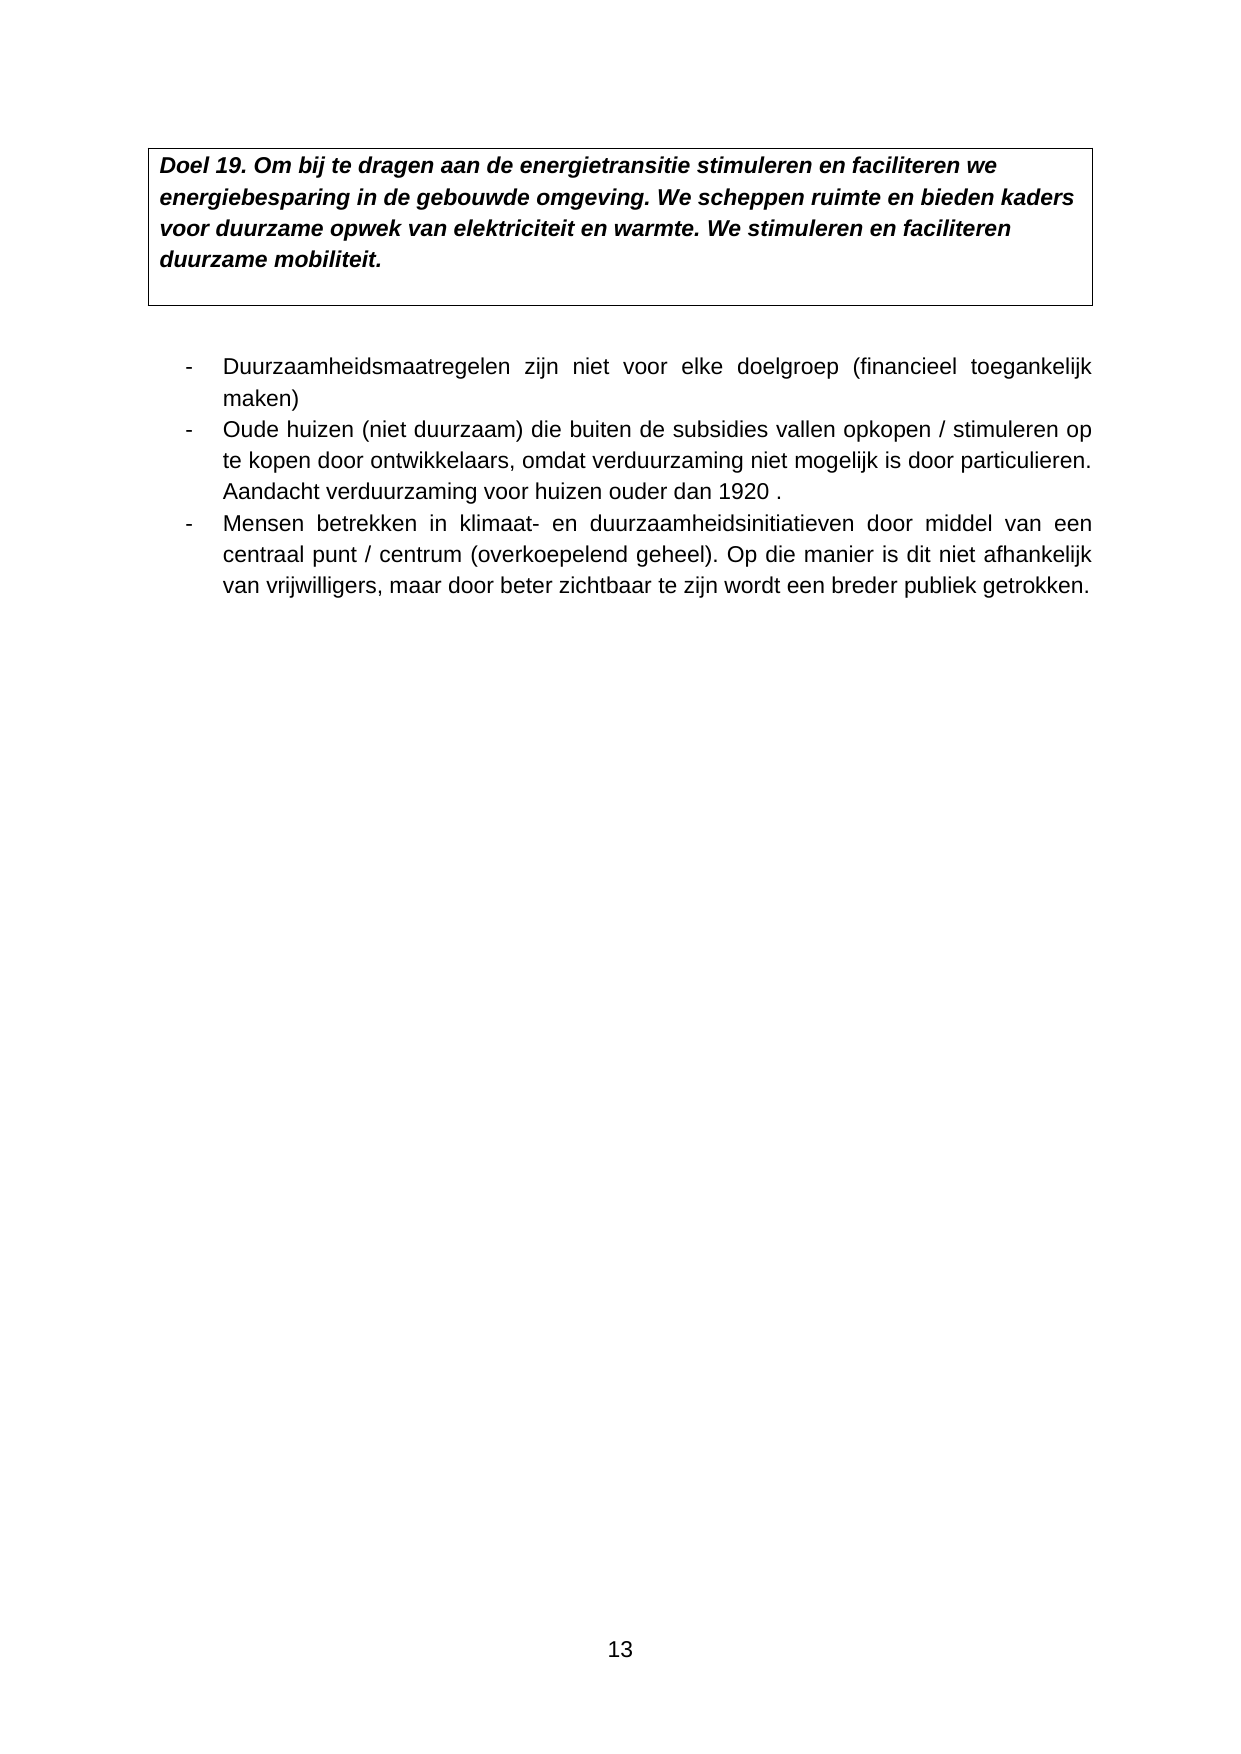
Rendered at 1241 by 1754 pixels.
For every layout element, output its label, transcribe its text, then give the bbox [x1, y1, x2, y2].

table_header Doel 19. Om bij te dragen aan de energietransitie stimuleren en faciliteren we energiebesparing in de gebouwde omgeving. We scheppen ruimte en bieden kaders voor duurzame opwek van elektriciteit en warmte. We stimuleren en faciliteren duurzame mobiliteit. [149, 149, 1092, 305]
list Oude huizen (niet duurzaam) die buiten de subsidies vallen opkopen / stimuleren op te kopen door ontwikkelaars, omdat verduurzaming niet mogelijk is door particulieren. Aandacht verduurzaming voor huizen ouder dan 1920 . [185, 412, 1093, 506]
list Duurzaamheidsmaatregelen zijn niet voor elke doelgroep (financieel toegankelijk maken) [185, 350, 1093, 412]
list Mensen betrekken in klimaat- en duurzaamheidsinitiatieven door middel van een centraal punt / centrum (overkoepelend geheel). Op die manier is dit niet afhankelijk van vrijwilligers, maar door beter zichtbaar te zijn wordt een breder publiek getrokken. [185, 506, 1093, 600]
